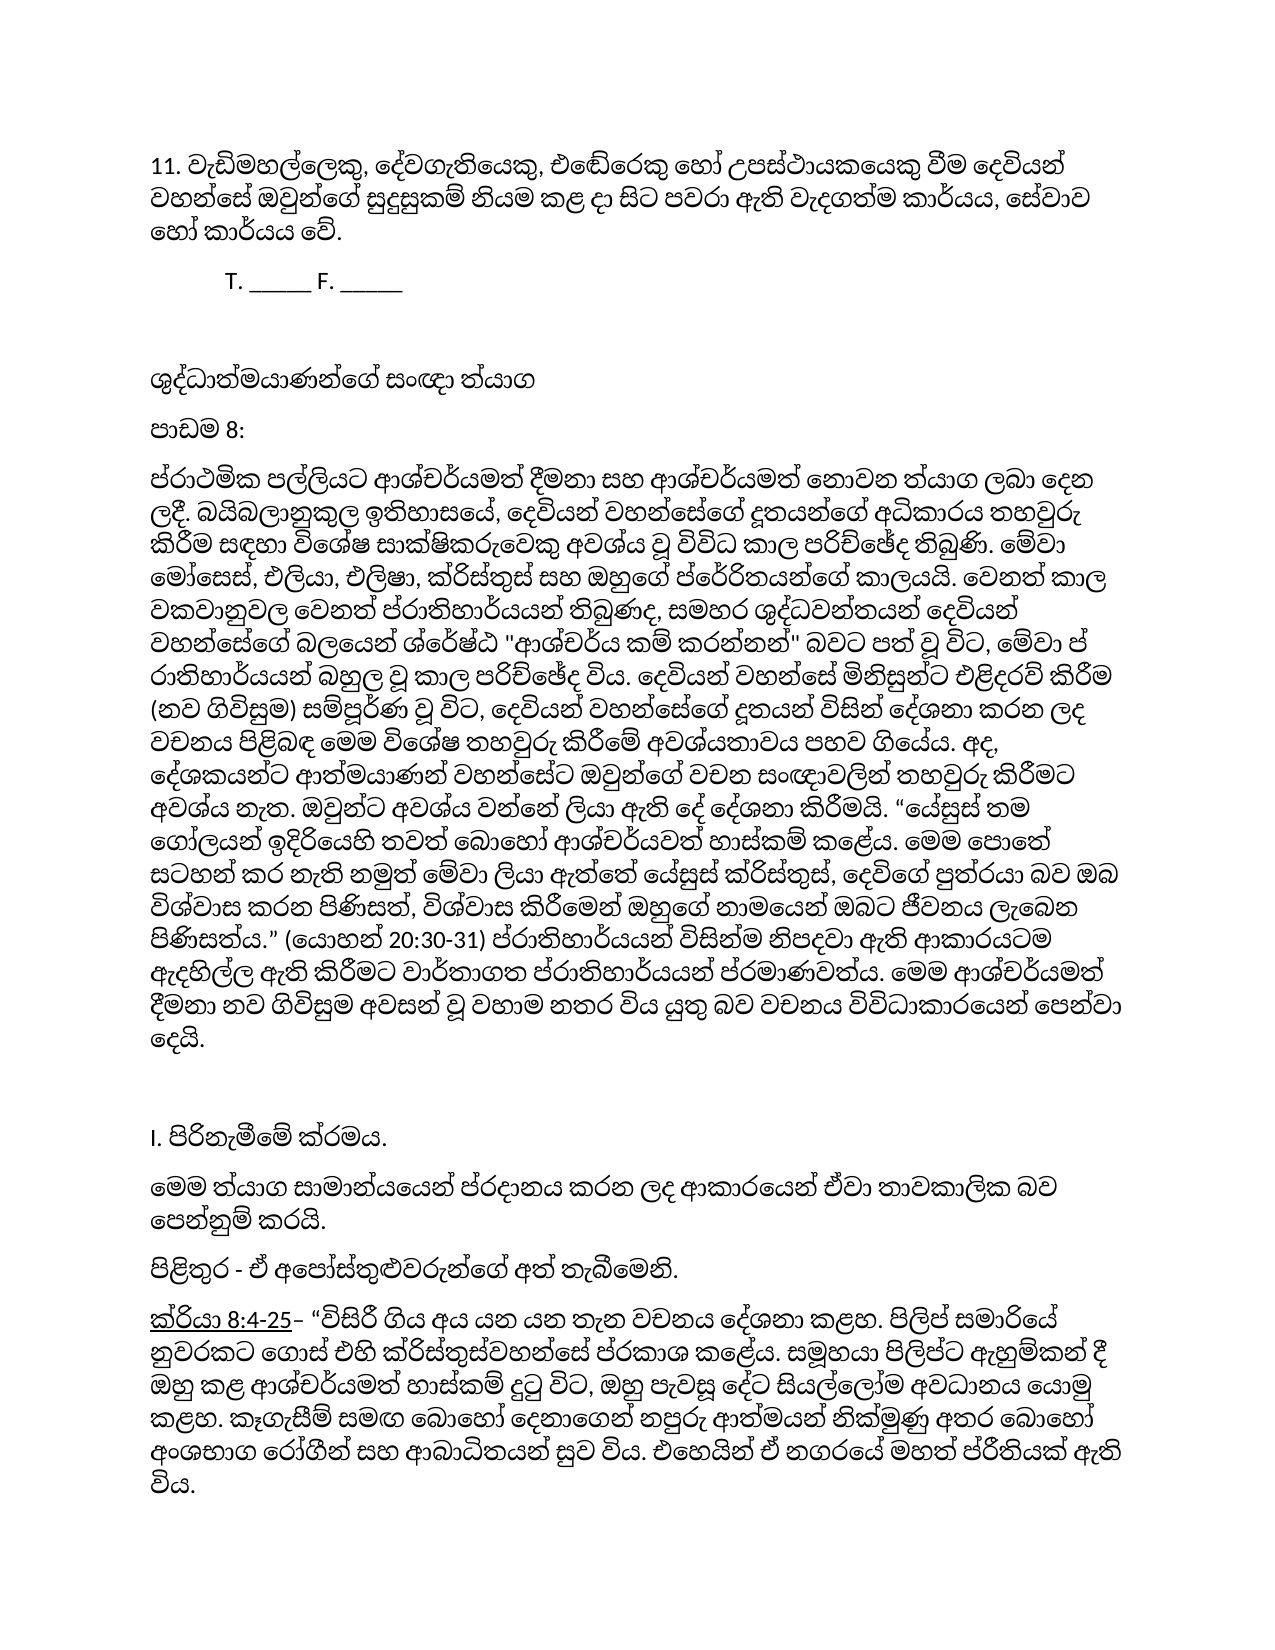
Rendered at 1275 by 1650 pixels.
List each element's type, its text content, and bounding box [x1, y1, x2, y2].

text ශුද්ධාත්මයාණන්ගේ සංඥා ත්‍යාග [175, 364, 1125, 395]
text 11. වැඩිමහල්ලෙකු, දේවගැතියෙකු, එඬේරෙකු හෝ උපස්ථායකයෙකු වීම දෙවියන් වහන්සේ ඔවුන්ගේ සුදුසුකම් නියම කළ දා සිට පවරා ඇති වැදගත්ම කාර්යය, සේවාව හෝ කාර්යය වේ. [150, 150, 1125, 246]
text මෙම ත්‍යාග සාමාන්‍යයෙන් ප්‍රදානය කරන ලද ආකාරයෙන් ඒවා තාවකාලික බව පෙන්නුම් කරයි. [150, 1172, 1125, 1236]
text ක්‍රියා 8:4-25– “විසිරී ගිය අය යන යන තැන වචනය දේශනා කළහ. පිලිප් සමාරියේ නුවරකට ගොස් එහි ක්‍රිස්තුස්වහන්සේ ප්‍රකාශ කළේය. සමූහයා පිලිප්ට ඇහුම්කන් දී ඔහු කළ ආශ්චර්යමත් හාස්කම් දුටු විට, ඔහු පැවසූ දේට සියල්ලෝම අවධානය යොමු කළහ. කෑගැසීම් සමඟ බොහෝ දෙනාගෙන් නපුරු ආත්මයන් නික්මුණු අතර බොහෝ අංශභාග රෝගීන් සහ ආබාධිතයන් සුව විය. එහෙයින් ඒ නගරයේ මහත් ප්‍රීතියක් ඇති විය. [150, 1304, 1125, 1499]
text පාඩම 8: [150, 414, 1125, 445]
text I. පිරිනැමීමේ ක්රමය. [150, 1122, 1125, 1153]
text ප්‍රාථමික පල්ලියට ආශ්චර්යමත් දීමනා සහ ආශ්චර්යමත් නොවන ත්‍යාග ලබා දෙන ලදී. බයිබලානුකුල ඉතිහාසයේ, දෙවියන් වහන්සේගේ දූතයන්ගේ අධිකාරය තහවුරු කිරීම සඳහා විශේෂ සාක්ෂිකරුවෙකු අවශ්‍ය වූ විවිධ කාල පරිච්ඡේද තිබුණි. මේවා මෝසෙස්, එලියා, එලිෂා, ක්‍රිස්තුස් සහ ඔහුගේ ප්‍රේරිතයන්ගේ කාලයයි. වෙනත් කාල වකවානුවල වෙනත් ප්‍රාතිහාර්යයන් තිබුණද, සමහර ශුද්ධවන්තයන් දෙවියන් වහන්සේගේ බලයෙන් ශ්‍රේෂ්ඨ "ආශ්චර්ය කම් කරන්නන්" බවට පත් වූ විට, මේවා ප්‍රාතිහාර්යයන් බහුල වූ කාල පරිච්ඡේද විය. දෙවියන් වහන්සේ මිනිසුන්ට එළිදරව් කිරීම (නව ගිවිසුම) සම්පූර්ණ වූ විට, දෙවියන් වහන්සේගේ දූතයන් විසින් දේශනා කරන ලද වචනය පිළිබඳ මෙම විශේෂ තහවුරු කිරීමේ අවශ්‍යතාවය පහව ගියේය. අද, දේශකයන්ට ආත්මයාණන් වහන්සේට ඔවුන්ගේ වචන සංඥාවලින් තහවුරු කිරීමට අවශ්‍ය නැත. ඔවුන්ට අවශ්‍ය වන්නේ ලියා ඇති දේ දේශනා කිරීමයි. “යේසුස් තම ගෝලයන් ඉදිරියෙහි තවත් බොහෝ ආශ්චර්යවත් හාස්කම් කළේය. මෙම පොතේ සටහන් කර නැති නමුත් මේවා ලියා ඇත්තේ යේසුස් ක්‍රිස්තුස්, දෙවිගේ පුත්‍රයා බව ඔබ විශ්වාස කරන පිණිසත්, විශ්වාස කිරීමෙන් ඔහුගේ නාමයෙන් ඔබට ජීවනය ලැබෙන පිණිසත්ය.” (යොහන් 20:30-31) ප්‍රාතිහාර්යයන් විසින්ම නිපදවා ඇති ආකාරයටම ඇදහිල්ල ඇති කිරීමට වාර්තාගත ප්‍රාතිහාර්යයන් ප්‍රමාණවත්ය. මෙම ආශ්චර්යමත් දීමනා නව ගිවිසුම අවසන් වූ වහාම නතර විය යුතු බව වචනය විවිධාකාරයෙන් පෙන්වා දෙයි. [150, 464, 1125, 1054]
text T. _____ F. _____ [150, 265, 1125, 296]
text පිළිතුර - ඒ අපෝස්තුළුවරුන්ගේ අත් තැබීමෙනි. [150, 1254, 1125, 1285]
